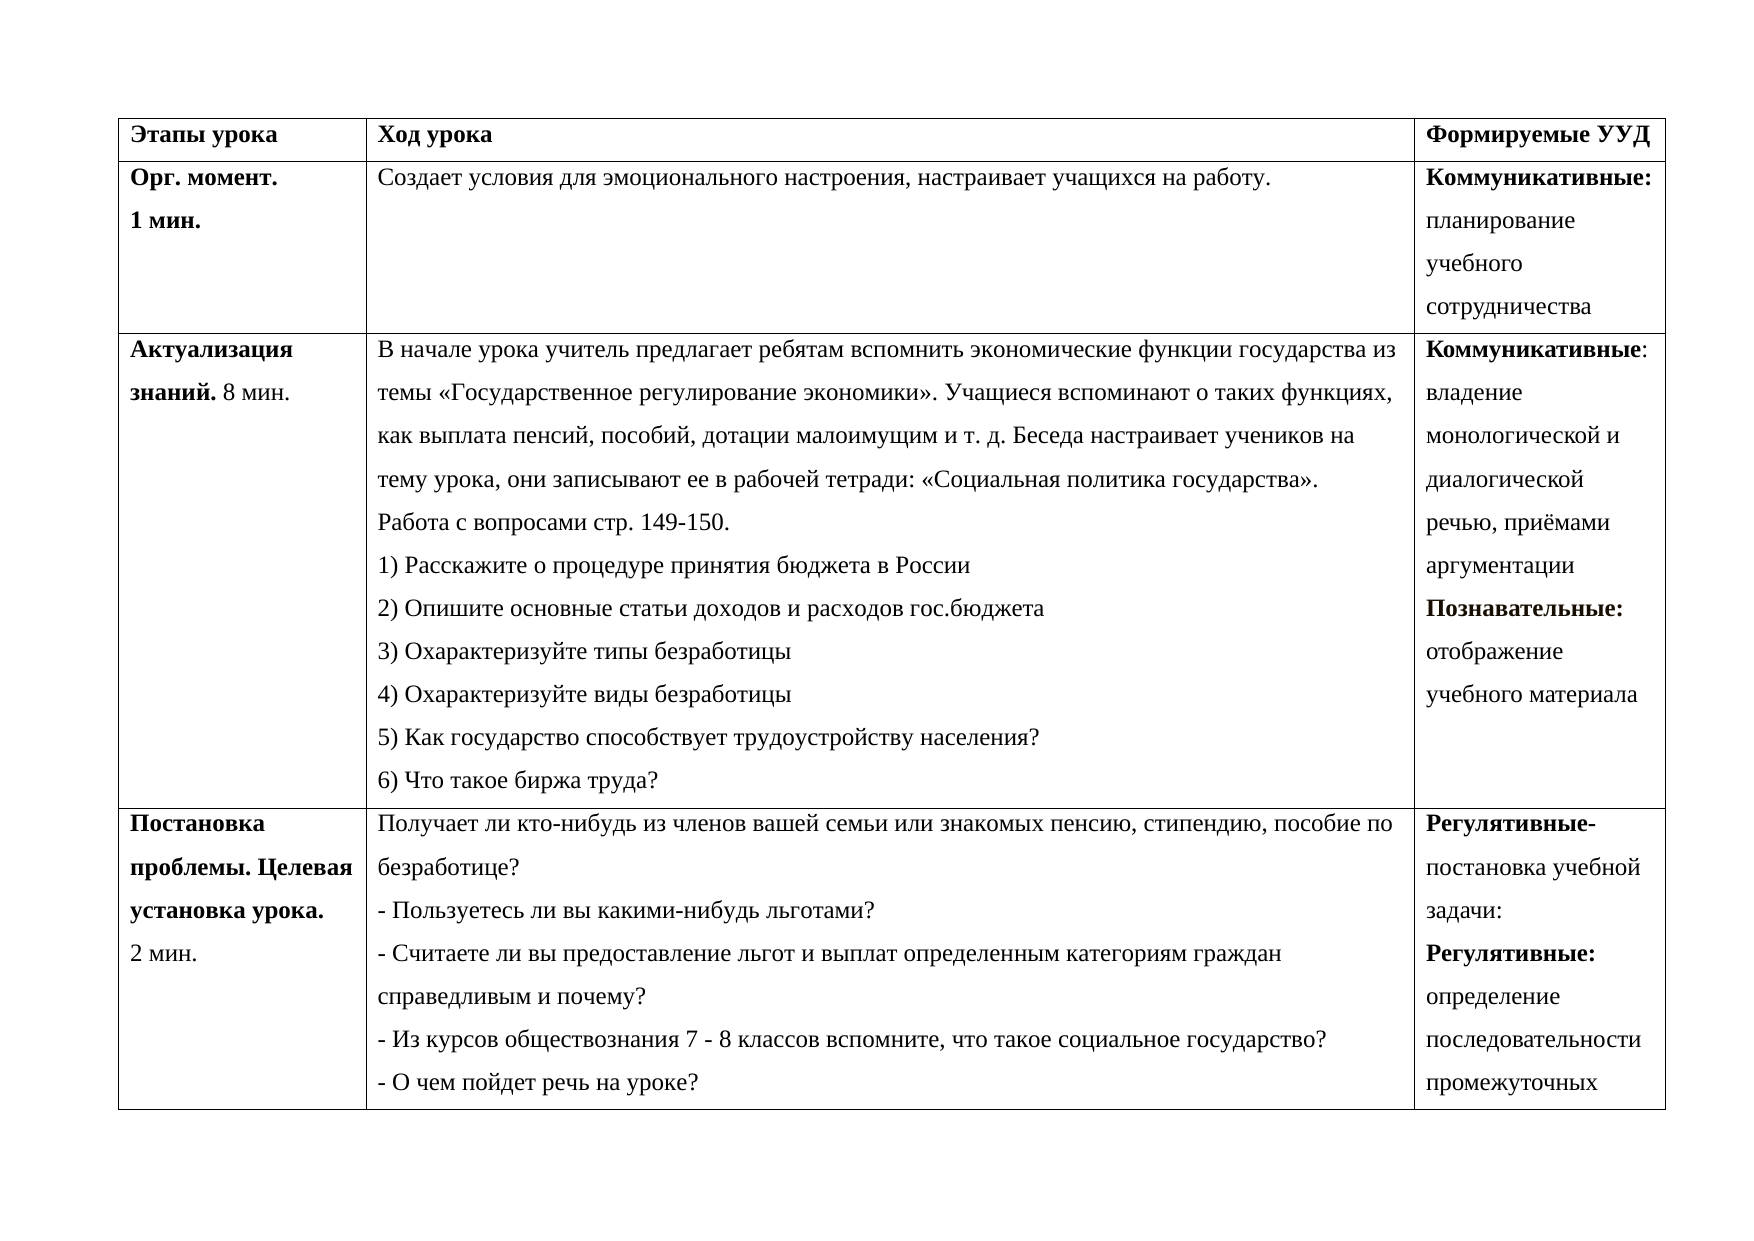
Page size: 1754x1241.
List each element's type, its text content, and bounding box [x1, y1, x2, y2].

table_header Формируемые УУД [1415, 119, 1665, 161]
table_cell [119, 809, 366, 1109]
table_header Этапы урока [119, 119, 366, 161]
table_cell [1415, 809, 1665, 1109]
table_cell В начале урока учитель предлагает ребятам вспомнить экономические функции государства из темы «Государственное регулирование экономики». Учащиеся вспоминают о таких функциях, как выплата пенсий, пособий, дотации малоимущим и т. д. Беседа настраивает учеников на тему урока, они записывают ее в рабочей тетради: «Социальная политика государства». Работа с вопросами стр. 149-150. 1) Расскажите о процедуре принятия бюджета в России 2) Опишите основные статьи доходов и расходов гос.бюджета 3) Охарактеризуйте типы безработицы 4) Охарактеризуйте виды безработицы 5) Как государство способствует трудоустройству населения? 6) Что такое биржа труда? [367, 334, 1414, 807]
table_header Ход урока [367, 119, 1414, 161]
table_cell Коммуникативные: владение монологической и диалогической речью, приёмами аргументации Познавательные: отображение учебного материала [1415, 334, 1665, 807]
table_cell Коммуникативные: планирование учебного сотрудничества [1415, 162, 1665, 333]
table_cell Орг. момент. 1 мин. [119, 162, 366, 333]
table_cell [367, 809, 1414, 1109]
table_cell Актуализация знаний. 8 мин. [119, 334, 366, 807]
table_cell Создает условия для эмоционального настроения, настраивает учащихся на работу. [367, 162, 1414, 333]
